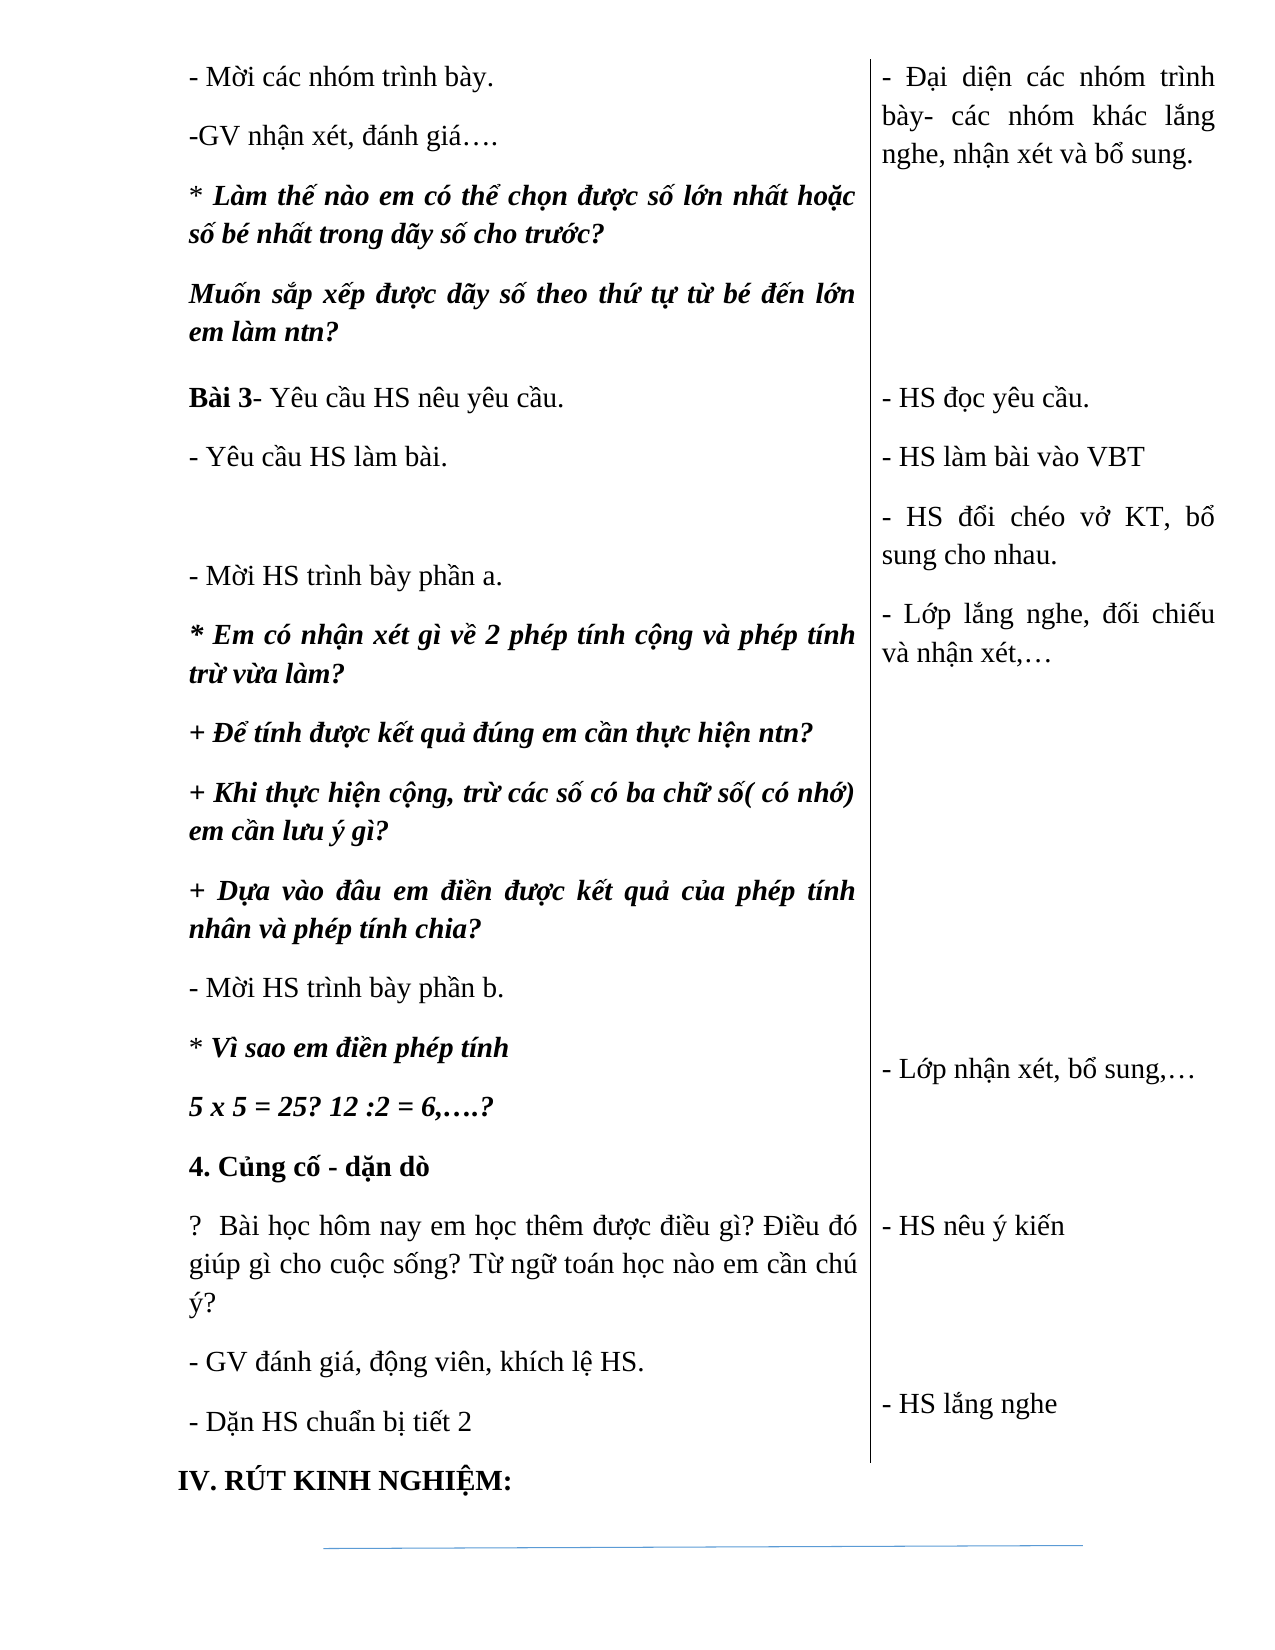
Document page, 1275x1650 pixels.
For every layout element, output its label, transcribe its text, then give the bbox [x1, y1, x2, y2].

text IV. RÚT KINH NGHIỆM: [177, 1463, 1157, 1497]
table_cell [177, 59, 870, 380]
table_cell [871, 59, 1227, 380]
table_cell Bài 3- Yêu cầu HS nêu yêu cầu. - Yêu cầu HS làm bài. - Mời HS trình bày phần a. * Em có nhận xét gì về 2 phép tính cộng và phép tính trừ vừa làm? + Để tính được kết quả đúng em cần thực hiện ntn? + Khi thực hiện cộng, trừ các số có ba chữ số( có nhớ) em cần lưu ý gì? + Dựa vào đâu em điền được kết quả của phép tính nhân và phép tính chia? - Mời HS trình bày phần b. * Vì sao em điền phép tính 5 x 5 = 25? 12 :2 = 6,….? [177, 380, 870, 1149]
table_cell - HS đọc yêu cầu. - HS làm bài vào VBT - HS đổi chéo vở KT, bổ sung cho nhau. - Lớp lắng nghe, đối chiếu và nhận xét,… - Lớp nhận xét, bổ sung,… [871, 380, 1227, 1149]
table_cell - HS nêu ý kiến - HS lắng nghe [871, 1149, 1227, 1463]
table_cell 4. Củng cố - dặn dò ? Bài học hôm nay em học thêm được điều gì? Điều đó giúp gì cho cuộc sống? Từ ngữ toán học nào em cần chú ý? - GV đánh giá, động viên, khích lệ HS. - Dặn HS chuẩn bị tiết 2 [177, 1149, 870, 1463]
